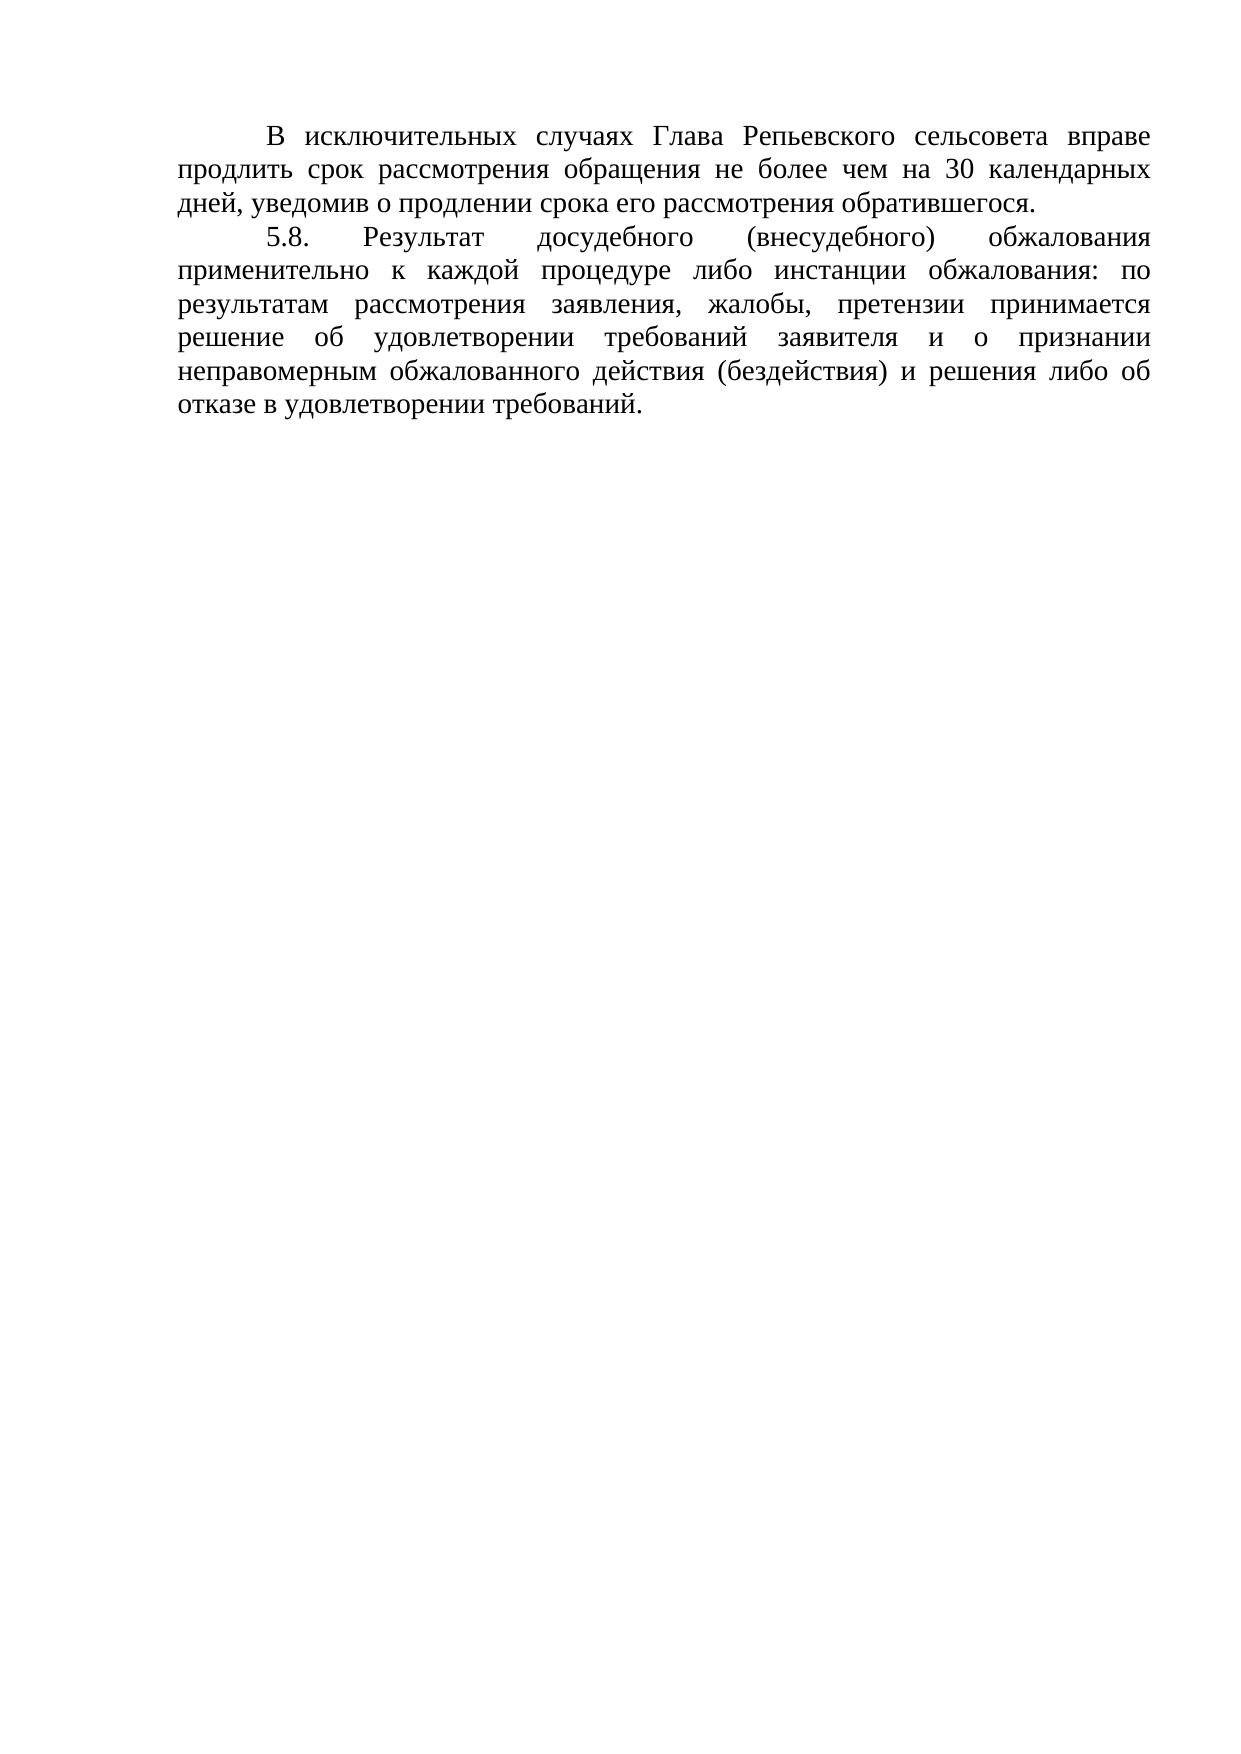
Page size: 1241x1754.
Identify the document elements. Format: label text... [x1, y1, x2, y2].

text В исключительных случаях Глава Репьевского сельсовета вправе продлить срок рассмотрения обращения не более чем на 30 календарных дней, уведомив о продлении срока его рассмотрения обратившегося. [177, 118, 1152, 219]
text 5.8. Результат досудебного (внесудебного) обжалования применительно к каждой процедуре либо инстанции обжалования: по результатам рассмотрения заявления, жалобы, претензии принимается решение об удовлетворении требований заявителя и о признании неправомерным обжалованного действия (бездействия) и решения либо об отказе в удовлетворении требований. [177, 219, 1152, 420]
